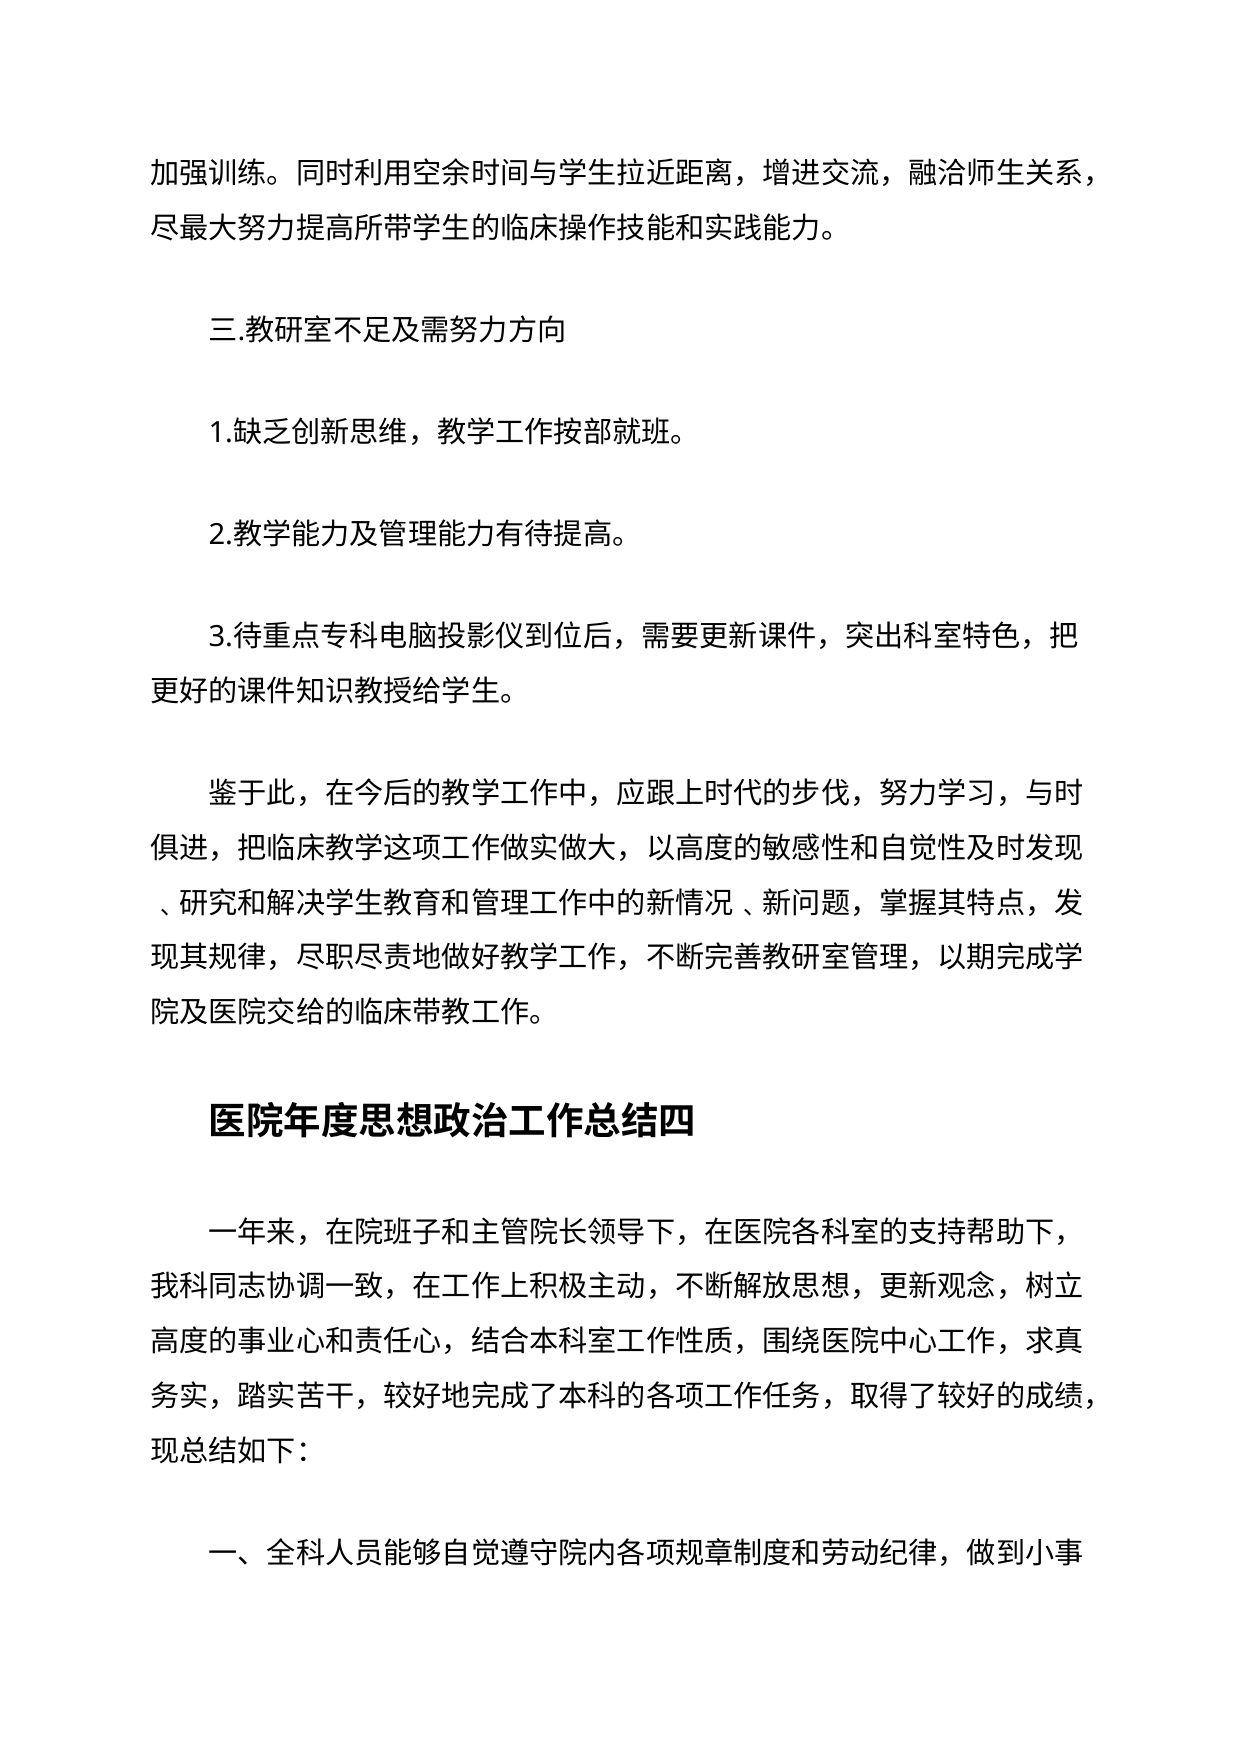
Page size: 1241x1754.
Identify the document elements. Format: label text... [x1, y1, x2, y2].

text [150, 150, 1090, 247]
text 三.教研室不足及需努力方向 [150, 307, 1090, 349]
text 医院年度思想政治工作总结四 [150, 1091, 1090, 1145]
text 鉴于此，在今后的教学工作中，应跟上时代的步伐，努力学习，与时俱进，把临床教学这项工作做实做大，以高度的敏感性和自觉性及时发现﹑研究和解决学生教育和管理工作中的新情况﹑新问题，掌握其特点，发现其规律，尽职尽责地做好教学工作，不断完善教研室管理，以期完成学院及医院交给的临床带教工作。 [150, 769, 1090, 1031]
text 2.教学能力及管理能力有待提高。 [150, 511, 1090, 553]
text 3.待重点专科电脑投影仪到位后，需要更新课件，突出科室特色，把更好的课件知识教授给学生。 [150, 613, 1090, 710]
text 1.缺乏创新思维，教学工作按部就班。 [150, 409, 1090, 451]
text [150, 1529, 1090, 1572]
text 一年来，在院班子和主管院长领导下，在医院各科室的支持帮助下，我科同志协调一致，在工作上积极主动，不断解放思想，更新观念，树立高度的事业心和责任心，结合本科室工作性质，围绕医院中心工作，求真务实，踏实苦干，较好地完成了本科的各项工作任务，取得了较好的成绩，现总结如下： [150, 1208, 1090, 1470]
